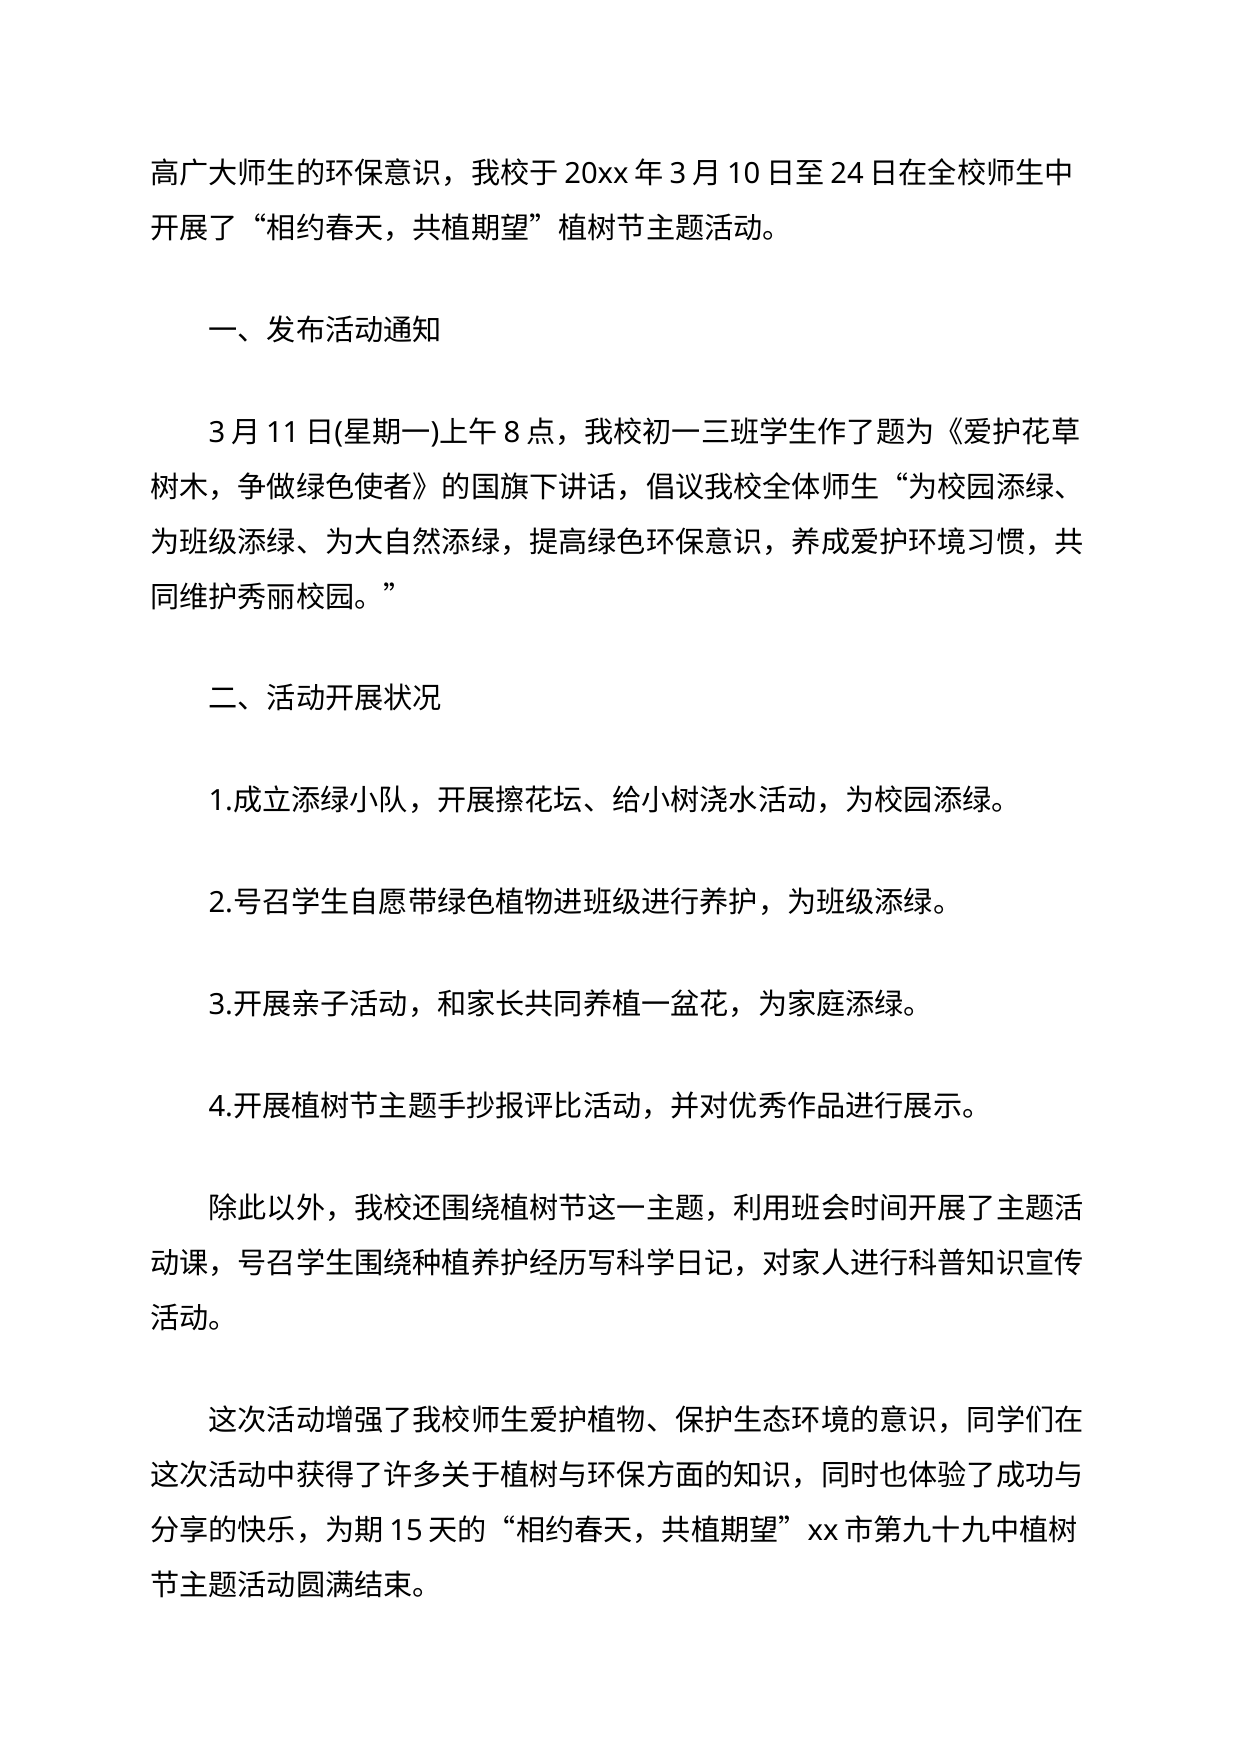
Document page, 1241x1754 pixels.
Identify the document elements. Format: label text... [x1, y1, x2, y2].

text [150, 150, 1090, 247]
text 一、发布活动通知 [150, 307, 1090, 349]
text 2.号召学生自愿带绿色植物进班级进行养护，为班级添绿。 [150, 879, 1090, 921]
text 二、活动开展状况 [150, 675, 1090, 717]
text 3.开展亲子活动，和家长共同养植一盆花，为家庭添绿。 [150, 981, 1090, 1023]
text 1.成立添绿小队，开展擦花坛、给小树浇水活动，为校园添绿。 [150, 777, 1090, 819]
text 除此以外，我校还围绕植树节这一主题，利用班会时间开展了主题活动课，号召学生围绕种植养护经历写科学日记，对家人进行科普知识宣传活动。 [150, 1185, 1090, 1337]
text 这次活动增强了我校师生爱护植物、保护生态环境的意识，同学们在这次活动中获得了许多关于植树与环保方面的知识，同时也体验了成功与分享的快乐，为期15天的“相约春天，共植期望”xx市第九十九中植树节主题活动圆满结束。 [150, 1396, 1090, 1603]
text 3月11日(星期一)上午8点，我校初一三班学生作了题为《爱护花草树木，争做绿色使者》的国旗下讲话，倡议我校全体师生“为校园添绿、为班级添绿、为大自然添绿，提高绿色环保意识，养成爱护环境习惯，共同维护秀丽校园。” [150, 408, 1090, 616]
text 4.开展植树节主题手抄报评比活动，并对优秀作品进行展示。 [150, 1083, 1090, 1125]
